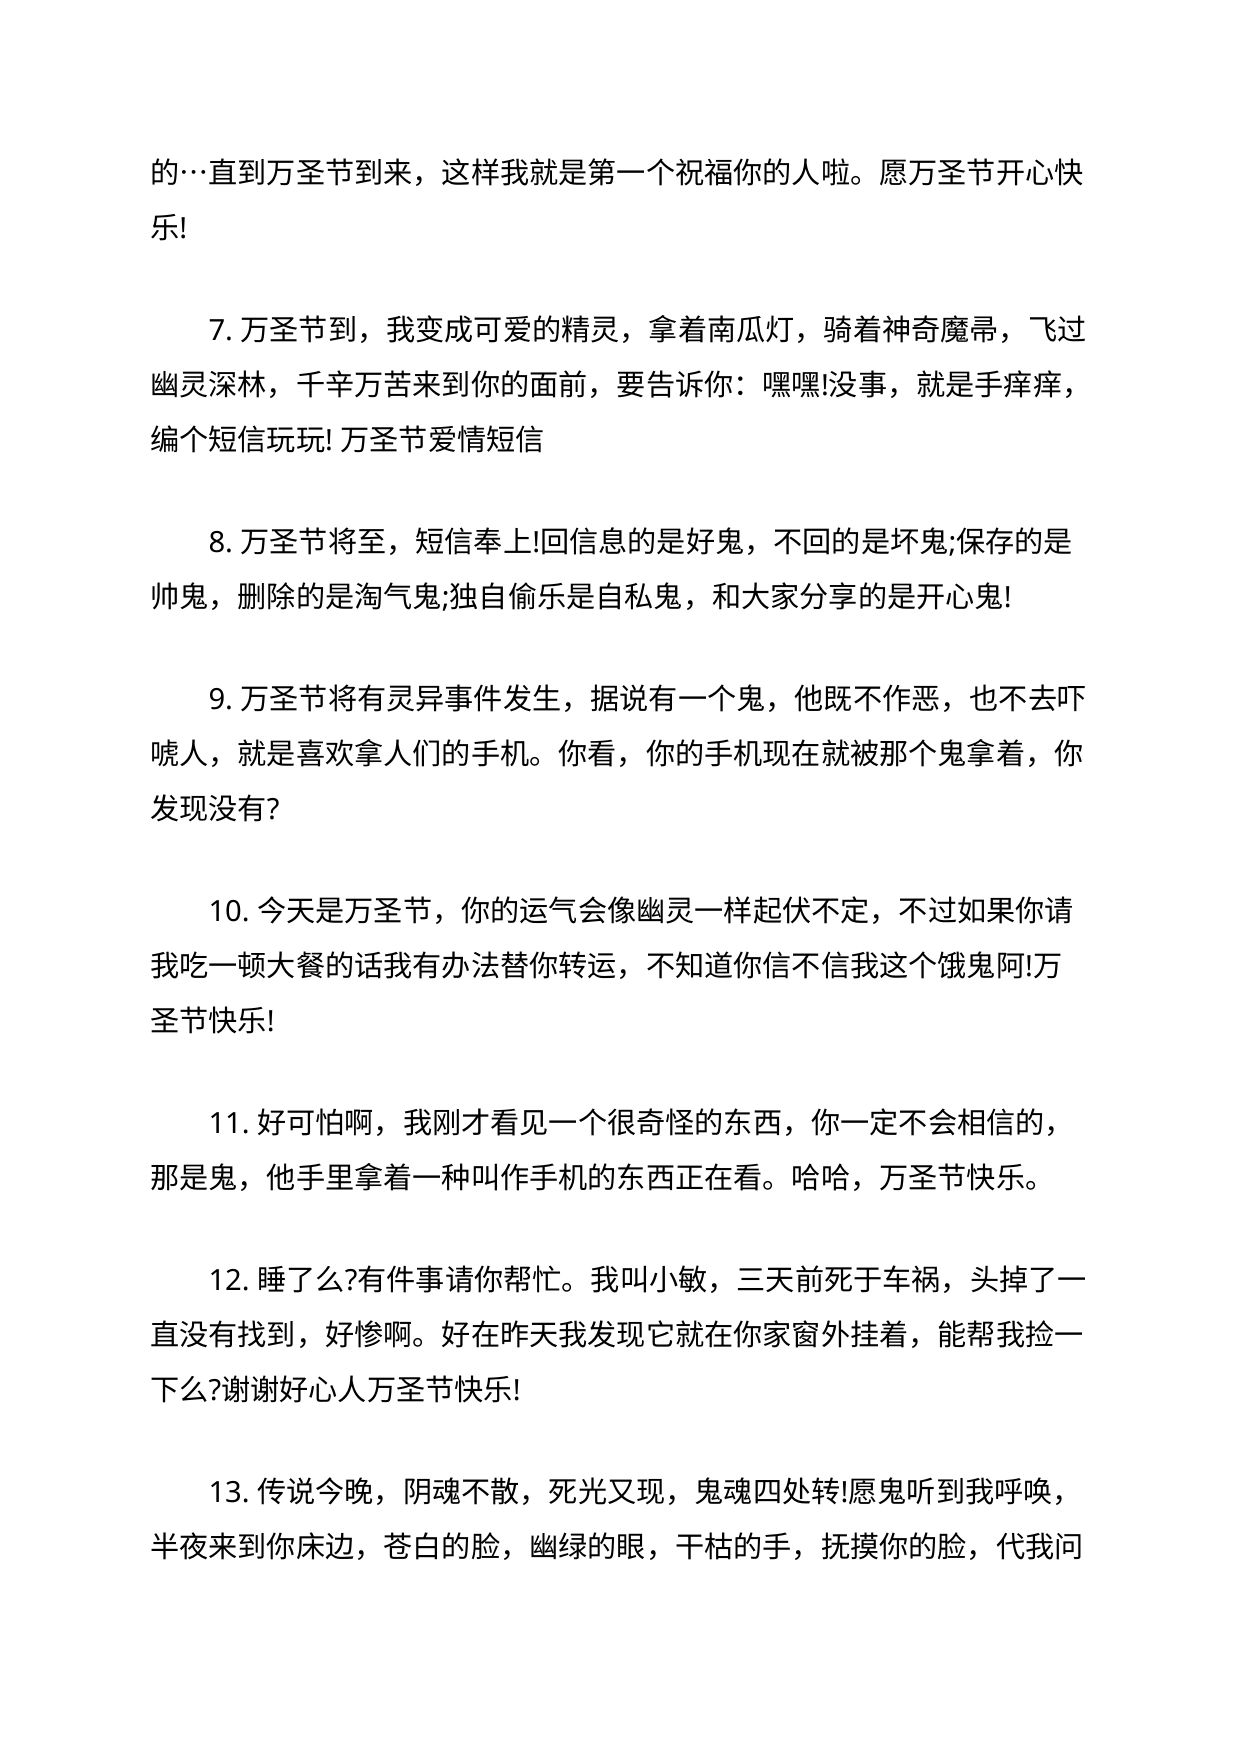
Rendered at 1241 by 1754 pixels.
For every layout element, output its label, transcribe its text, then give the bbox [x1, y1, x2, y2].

text 7. 万圣节到，我变成可爱的精灵，拿着南瓜灯，骑着神奇魔帚，飞过幽灵深林，千辛万苦来到你的面前，要告诉你：嘿嘿!没事，就是手痒痒，编个短信玩玩! 万圣节爱情短信 [150, 307, 1090, 459]
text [150, 1468, 1090, 1566]
text 12. 睡了么?有件事请你帮忙。我叫小敏，三天前死于车祸，头掉了一直没有找到，好惨啊。好在昨天我发现它就在你家窗外挂着，能帮我捡一下么?谢谢好心人万圣节快乐! [150, 1256, 1090, 1409]
text 8. 万圣节将至，短信奉上!回信息的是好鬼，不回的是坏鬼;保存的是帅鬼，删除的是淘气鬼;独自偷乐是自私鬼，和大家分享的是开心鬼! [150, 519, 1090, 616]
text 10. 今天是万圣节，你的运气会像幽灵一样起伏不定，不过如果你请我吃一顿大餐的话我有办法替你转运，不知道你信不信我这个饿鬼阿!万圣节快乐! [150, 888, 1090, 1040]
text 9. 万圣节将有灵异事件发生，据说有一个鬼，他既不作恶，也不去吓唬人，就是喜欢拿人们的手机。你看，你的手机现在就被那个鬼拿着，你发现没有? [150, 676, 1090, 828]
text 11. 好可怕啊，我刚才看见一个很奇怪的东西，你一定不会相信的，那是鬼，他手里拿着一种叫作手机的东西正在看。哈哈，万圣节快乐。 [150, 1100, 1090, 1197]
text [150, 150, 1090, 247]
